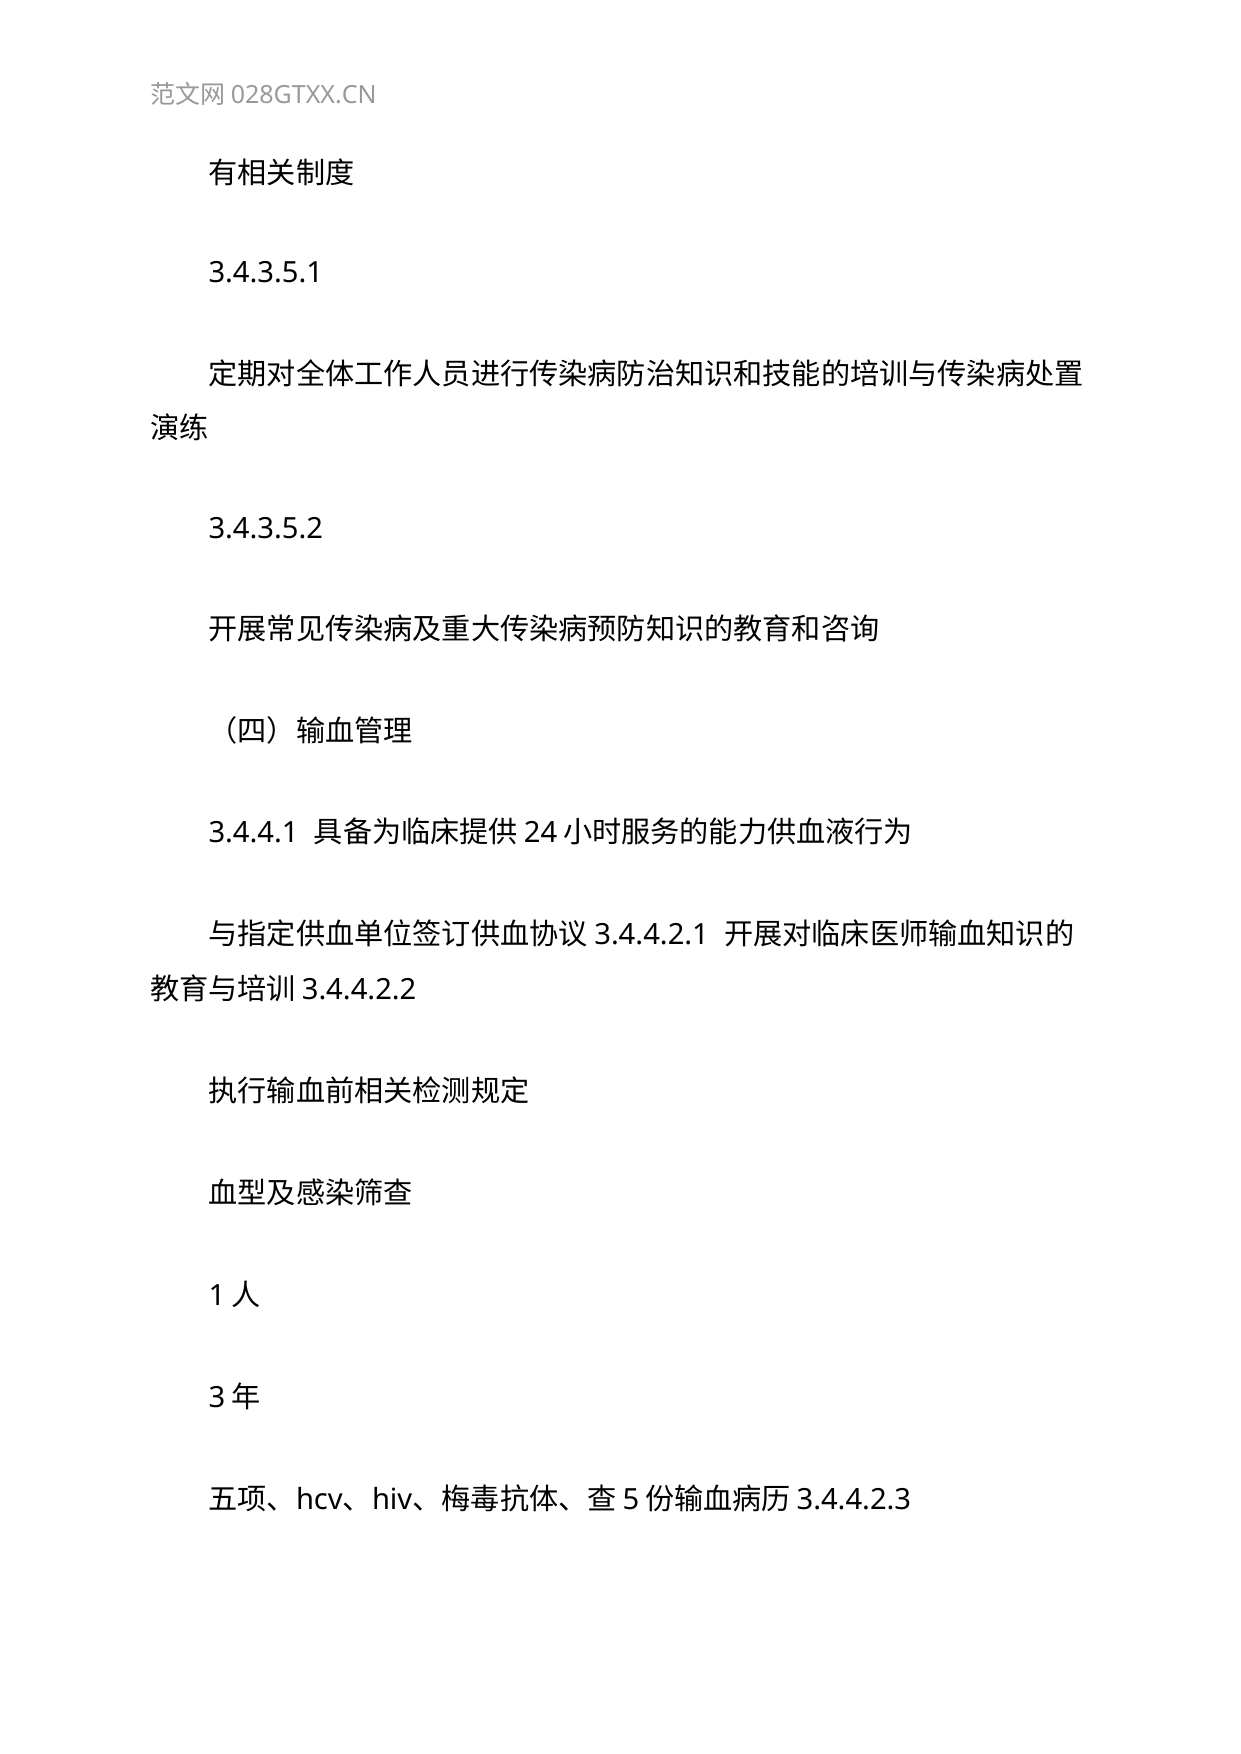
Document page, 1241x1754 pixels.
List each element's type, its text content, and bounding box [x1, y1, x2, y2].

text 开展常见传染病及重大传染病预防知识的教育和咨询 [150, 605, 1090, 648]
text 3年 [150, 1373, 1090, 1416]
text 3.4.3.5.2 [150, 507, 1090, 547]
text （四）输血管理 [150, 707, 1090, 749]
text 3.4.4.1 具备为临床提供24小时服务的能力供血液行为 [150, 809, 1090, 851]
text 1人 [150, 1271, 1090, 1314]
text 执行输血前相关检测规定 [150, 1068, 1090, 1110]
text 有相关制度 [150, 150, 1090, 192]
text 定期对全体工作人员进行传染病防治知识和技能的培训与传染病处置演练 [150, 350, 1090, 447]
text 五项、hcv、hiv、梅毒抗体、查5份输血病历3.4.4.2.3 [150, 1475, 1090, 1518]
text 3.4.3.5.1 [150, 252, 1090, 291]
text 血型及感染筛查 [150, 1169, 1090, 1212]
text 与指定供血单位签订供血协议 3.4.4.2.1 开展对临床医师输血知识的教育与培训3.4.4.2.2 [150, 911, 1090, 1008]
